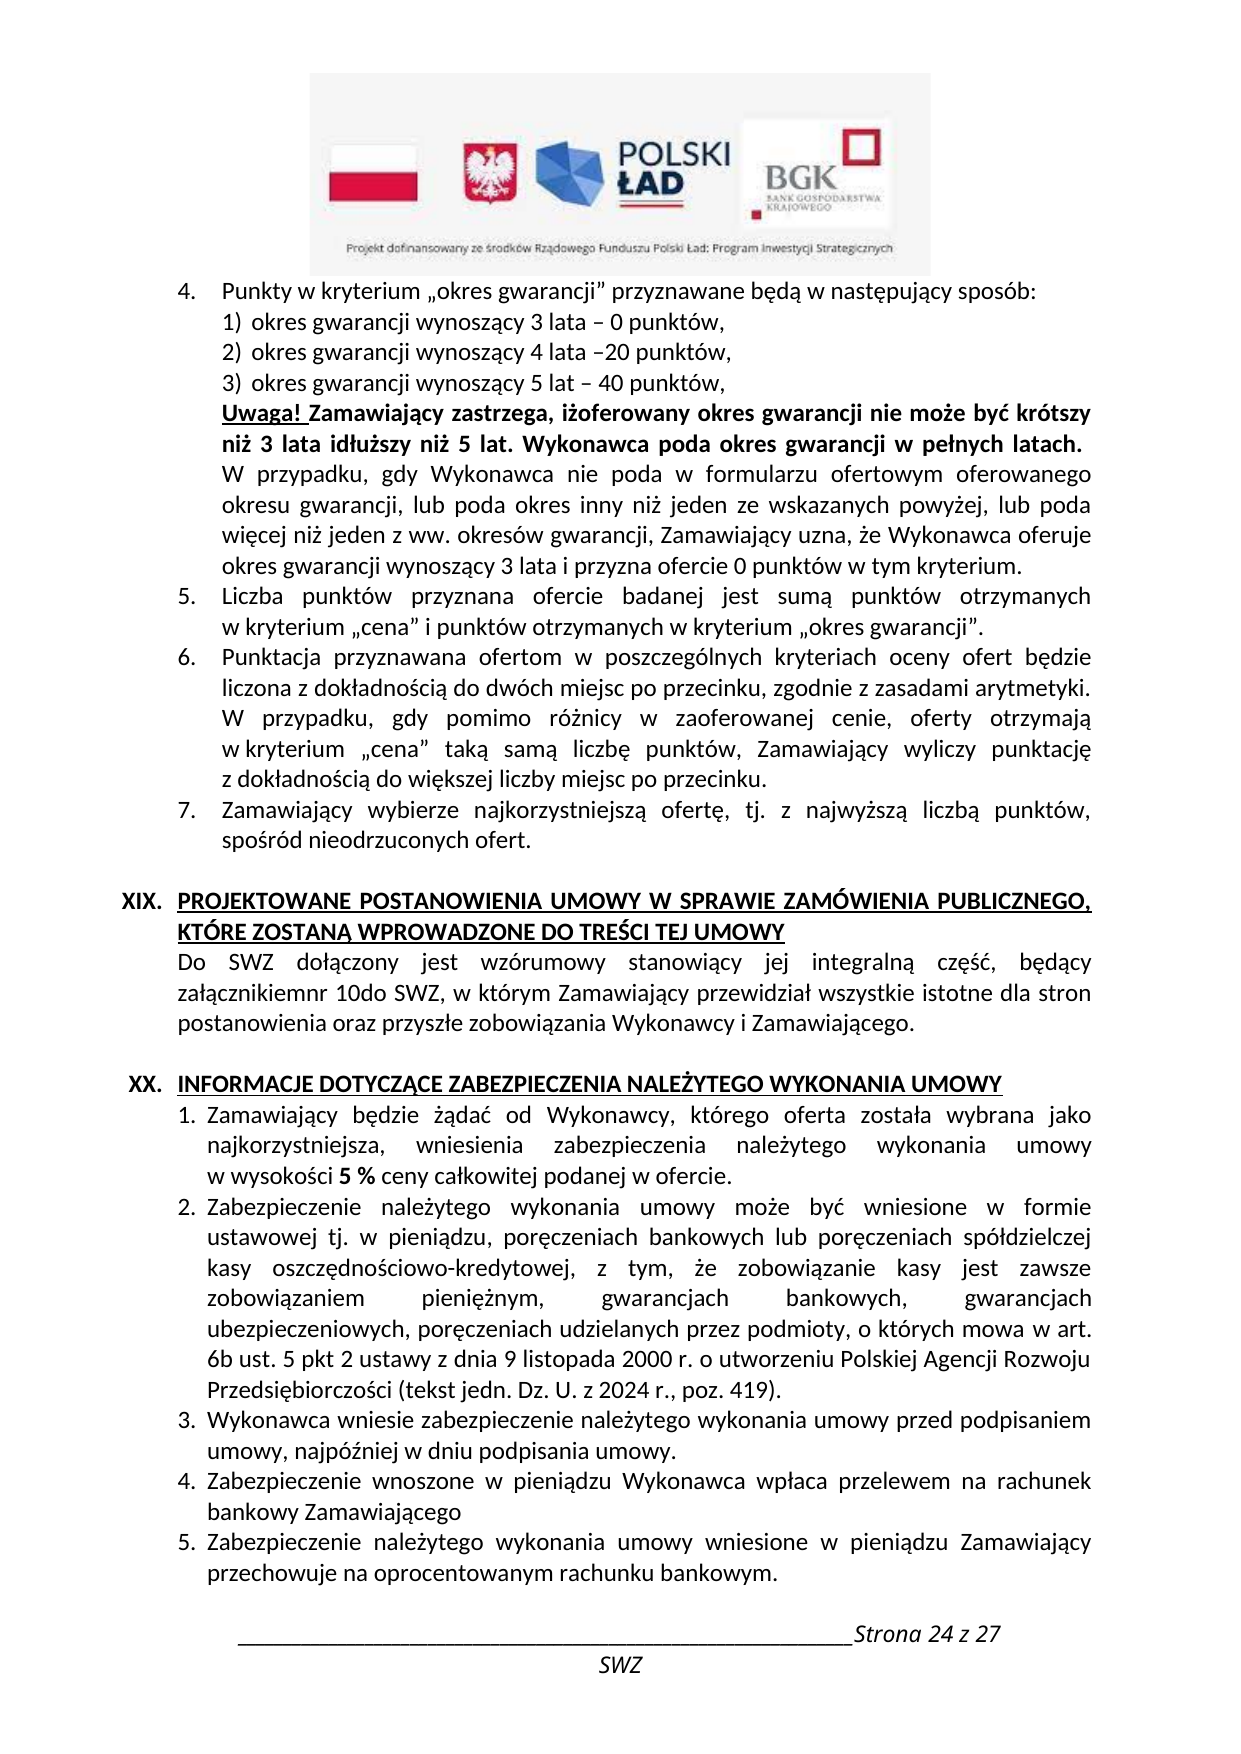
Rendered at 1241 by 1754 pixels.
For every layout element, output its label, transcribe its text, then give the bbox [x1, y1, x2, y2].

list okres gwarancji wynoszący 4 lata –20 punktów, [222, 336, 1092, 367]
list Zabezpieczenie wnoszone w pieniądzu Wykonawca wpłaca przelewem na rachunek bankowy Zamawiającego [177, 1465, 1092, 1526]
list Zabezpieczenie należytego wykonania umowy wniesione w pieniądzu Zamawiający przechowuje na oprocentowanym rachunku bankowym. [177, 1526, 1092, 1587]
list PROJEKTOWANE POSTANOWIENIA UMOWY W SPRAWIE ZAMÓWIENIA PUBLICZNEGO, KTÓRE ZOSTANĄ WPROWADZONE DO TREŚCI TEJ UMOWY [162, 886, 1092, 947]
list okres gwarancji wynoszący 5 lat – 40 punktów, [222, 367, 1092, 397]
list Zamawiający wybierze najkorzystniejszą ofertę, tj. z najwyższą liczbą punktów, spośród nieodrzuconych ofert. [177, 794, 1092, 855]
list Zamawiający będzie żądać od Wykonawcy, którego oferta została wybrana jako najkorzystniejsza, wniesienia zabezpieczenia należytego wykonania umowy w wysokości 5 % ceny całkowitej podanej w ofercie. [177, 1099, 1092, 1191]
list okres gwarancji wynoszący 3 lata – 0 punktów, [222, 306, 1092, 336]
list Punkty w kryterium „okres gwarancji” przyznawane będą w następujący sposób: [177, 275, 1092, 306]
list Wykonawca wniesie zabezpieczenie należytego wykonania umowy przed podpisaniem umowy, najpóźniej w dniu podpisania umowy. [177, 1404, 1092, 1465]
list Liczba punktów przyznana ofercie badanej jest sumą punktów otrzymanych w kryterium „cena” i punktów otrzymanych w kryterium „okres gwarancji”. [177, 580, 1092, 641]
text Uwaga! Zamawiający zastrzega, iżoferowany okres gwarancji nie może być krótszy niż 3 lata idłuższy niż 5 lat. Wykonawca poda okres gwarancji w pełnych latach. W przypadku, gdy Wykonawca nie poda w formularzu ofertowym oferowanego okresu gwarancji, lub poda okres inny niż jeden ze wskazanych powyżej, lub poda więcej niż jeden z ww. okresów gwarancji, Zamawiający uzna, że Wykonawca oferuje okres gwarancji wynoszący 3 lata i przyzna ofercie 0 punktów w tym kryterium. [222, 397, 1092, 580]
list INFORMACJE DOTYCZĄCE ZABEZPIECZENIA NALEŻYTEGO WYKONANIA UMOWY [162, 1069, 1092, 1099]
text Do SWZ dołączony jest wzórumowy stanowiący jej integralną część, będący załącznikiemnr 10do SWZ, w którym Zamawiający przewidział wszystkie istotne dla stron postanowienia oraz przyszłe zobowiązania Wykonawcy i Zamawiającego. [177, 947, 1092, 1038]
list Zabezpieczenie należytego wykonania umowy może być wniesione w formie ustawowej tj. w pieniądzu, poręczeniach bankowych lub poręczeniach spółdzielczej kasy oszczędnościowo-kredytowej, z tym, że zobowiązanie kasy jest zawsze zobowiązaniem pieniężnym, gwarancjach bankowych, gwarancjach ubezpieczeniowych, poręczeniach udzielanych przez podmioty, o których mowa w art. 6b ust. 5 pkt 2 ustawy z dnia 9 listopada 2000 r. o utworzeniu Polskiej Agencji Rozwoju Przedsiębiorczości (tekst jedn. Dz. U. z 2024 r., poz. 419). [177, 1191, 1092, 1404]
picture [309, 73, 931, 276]
list Punktacja przyznawana ofertom w poszczególnych kryteriach oceny ofert będzie liczona z dokładnością do dwóch miejsc po przecinku, zgodnie z zasadami arytmetyki. W przypadku, gdy pomimo różnicy w zaoferowanej cenie, oferty otrzymają w kryterium „cena” taką samą liczbę punktów, Zamawiający wyliczy punktację z dokładnością do większej liczby miejsc po przecinku. [177, 641, 1092, 794]
